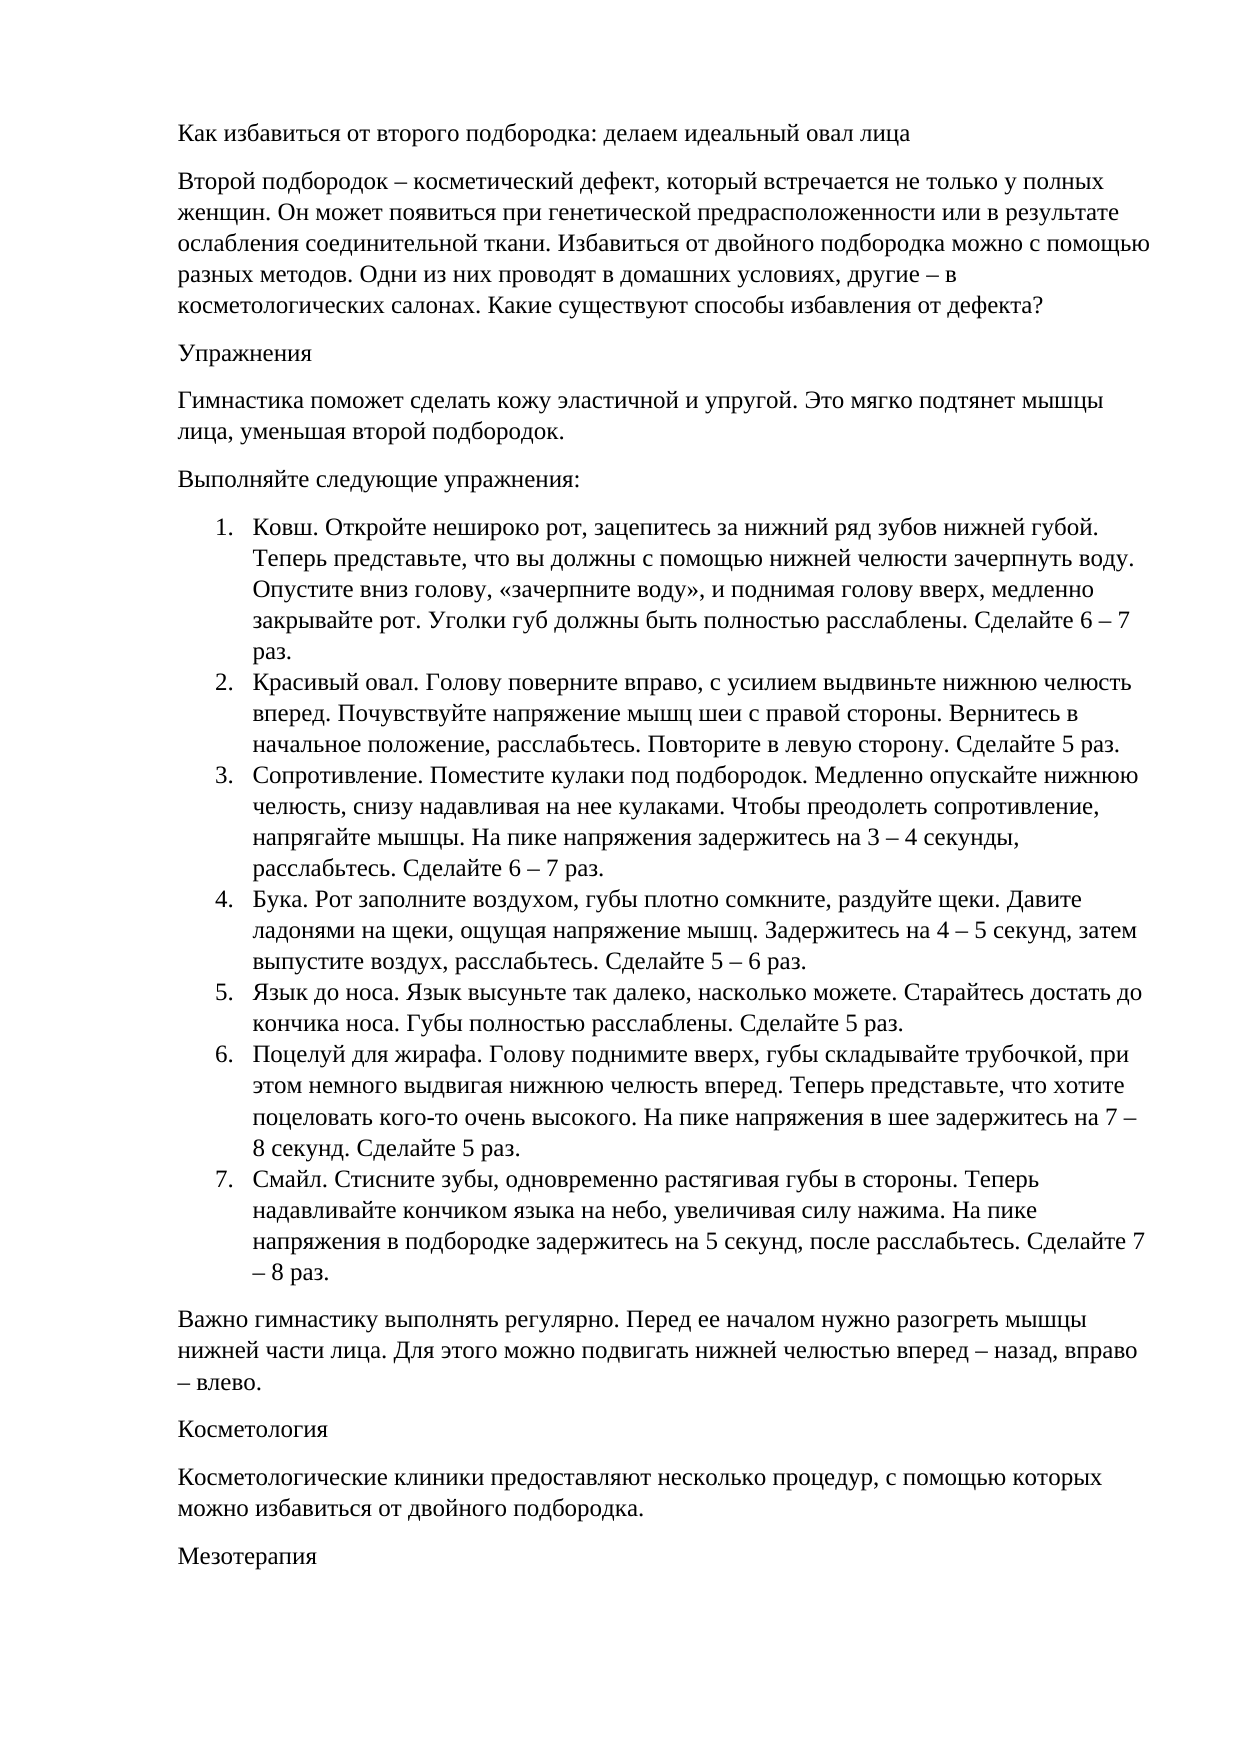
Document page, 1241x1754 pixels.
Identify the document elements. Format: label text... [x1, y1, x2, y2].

text Упражнения [177, 338, 1152, 366]
text Мезотерапия [177, 1541, 1152, 1569]
list Бука. Рот заполните воздухом, губы плотно сомкните, раздуйте щеки. Давите ладонями на щеки, ощущая напряжение мышц. Задержитесь на 4 – 5 секунд, затем выпустите воздух, расслабьтесь. Сделайте 5 – 6 раз. [215, 884, 1152, 975]
list Красивый овал. Голову поверните вправо, с усилием выдвиньте нижнюю челюсть вперед. Почувствуйте напряжение мышц шеи с правой стороны. Вернитесь в начальное положение, расслабьтесь. Повторите в левую сторону. Сделайте 5 раз. [215, 667, 1152, 758]
list Поцелуй для жирафа. Голову поднимите вверх, губы складывайте трубочкой, при этом немного выдвигая нижнюю челюсть вперед. Теперь представьте, что хотите поцеловать кого-то очень высокого. На пике напряжения в шее задержитесь на 7 – 8 секунд. Сделайте 5 раз. [215, 1039, 1152, 1161]
list Ковш. Откройте нешироко рот, зацепитесь за нижний ряд зубов нижней губой. Теперь представьте, что вы должны с помощью нижней челюсти зачерпнуть воду. Опустите вниз голову, «зачерпните воду», и поднимая голову вверх, медленно закрывайте рот. Уголки губ должны быть полностью расслаблены. Сделайте 6 – 7 раз. [215, 512, 1152, 665]
list Смайл. Стисните зубы, одновременно растягивая губы в стороны. Теперь надавливайте кончиком языка на небо, увеличивая силу нажима. На пике напряжения в подбородке задержитесь на 5 секунд, после расслабьтесь. Сделайте 7 – 8 раз. [215, 1164, 1152, 1286]
text Гимнастика поможет сделать кожу эластичной и упругой. Это мягко подтянет мышцы лица, уменьшая второй подбородок. [177, 385, 1152, 445]
text Второй подбородок – косметический дефект, который встречается не только у полных женщин. Он может появиться при генетической предрасположенности или в результате ослабления соединительной ткани. Избавиться от двойного подбородка можно с помощью разных методов. Одни из них проводят в домашних условиях, другие – в косметологических салонах. Какие существуют способы избавления от дефекта? [177, 166, 1152, 319]
text Важно гимнастику выполнять регулярно. Перед ее началом нужно разогреть мышцы нижней части лица. Для этого можно подвигать нижней челюстью вперед – назад, вправо – влево. [177, 1304, 1152, 1395]
list Язык до носа. Язык высуньте так далеко, насколько можете. Старайтесь достать до кончика носа. Губы полностью расслаблены. Сделайте 5 раз. [215, 977, 1152, 1037]
text Как избавиться от второго подбородка: делаем идеальный овал лица [177, 118, 1152, 147]
list Сопротивление. Поместите кулаки под подбородок. Медленно опускайте нижнюю челюсть, снизу надавливая на нее кулаками. Чтобы преодолеть сопротивление, напрягайте мышцы. На пике напряжения задержитесь на 3 – 4 секунды, расслабьтесь. Сделайте 6 – 7 раз. [215, 760, 1152, 882]
text Косметологические клиники предоставляют несколько процедур, с помощью которых можно избавиться от двойного подбородка. [177, 1462, 1152, 1522]
text Косметология [177, 1414, 1152, 1443]
text Выполняйте следующие упражнения: [177, 464, 1152, 493]
